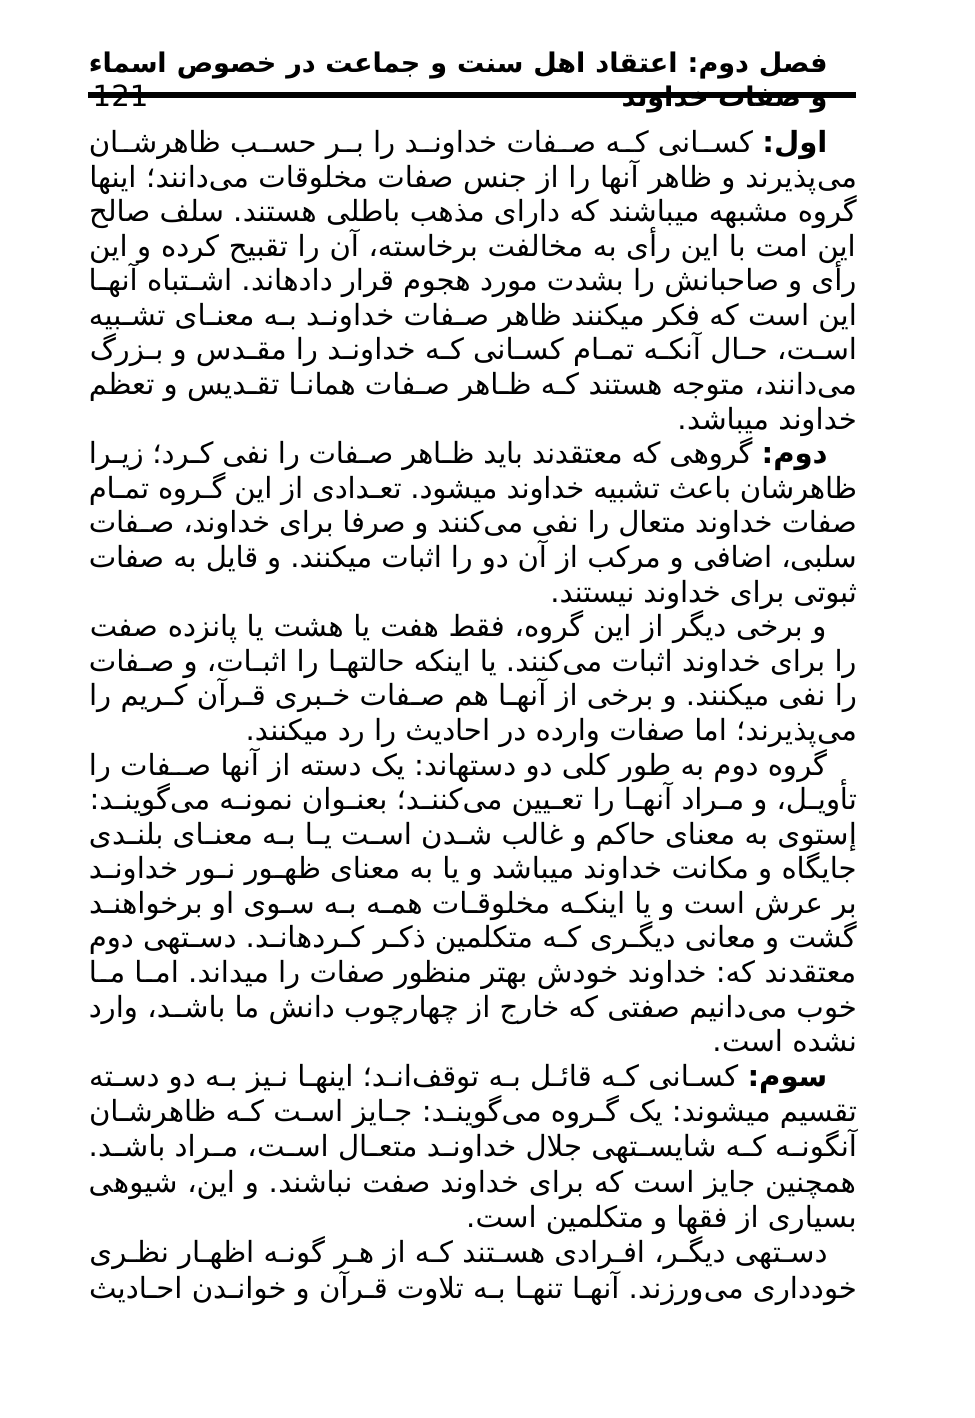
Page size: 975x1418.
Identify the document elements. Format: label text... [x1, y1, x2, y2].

text دوم: گروهی كه معتقدند باید ظاهر صفات را نفی كرد؛ زیرا ظاهرشان باعث تشبیه خداوند میشود. تعدادی از این گروه تمام صفات خداوند متعال را نفی می‌کنند و صرفا برای خداوند، صفات سلبی، اضافی و مركب از آن دو را اثبات میکنند. و قایل به صفات ثبوتی برای خداوند نیستند. [89, 437, 857, 609]
text اول: كسانی كه صفات خداوند را بر حسب ظاهرشان می‌پذیرند و ظاهر آنها را از جنس صفات مخلوقات می‌دانند؛ اینها گروه مشبهه میباشند که دارای مذهب باطلی هستند. سلف صالح این امت با این رأی به مخالفت برخاسته، آن را تقبیح کرده و این رأی و صاحبانش را بشدت مورد هجوم قرار دادهاند. اشتباه آنها این است که فکر میکنند ظاهر صفات خداوند به معنای تشبیه است، حال آنکه تمام كسانی كه خداوند را مقدس و بزرگ می‌دانند، متوجه هستند که ظاهر صفات همانا تقدیس و تعظم خداوند میباشد. [89, 125, 857, 436]
text سوم: كسانی كه قائل به توقف‌اند؛ اینها نیز به دو دسته تقسیم میشوند: یک گروه می‌گویند: جایز است كه ظاهرشان آنگونه که شایستهی جلال خداوند متعال است، مراد باشد. همچنین جایز است كه برای خداوند صفت نباشند. و این، شیوهی بسیاری از فقها و متكلمین است. [89, 1059, 857, 1234]
text گروه دوم به طور کلی دو دستهاند: یک دسته از آنها صفات را تأویل، و مراد آنها را تعیین می‌کنند؛ بعنوان نمونه می‌گویند: إستوی به معنای حاكم و غالب شدن است یا به معنای بلندی جایگاه و مکانت خداوند میباشد و یا به معنای ظهور نور خداوند بر عرش است و یا اینكه مخلوقات همه به سوی او برخواهند گشت و معانی دیگری که متکلمین ذکر کردهاند. دستهی دوم معتقدند که: خداوند خودش بهتر منظور صفات را میداند. اما ما خوب می‌دانیم صفتی که خارج از چهارچوب دانش ما باشد، وارد نشده است. [89, 748, 857, 1058]
text و برخی دیگر از این گروه، فقط هفت یا هشت یا پانزده صفت را برای خداوند اثبات می‌کنند. یا اینكه حالتها را اثبات، و صفات را نفی میکنند. و برخی از آنها هم صفات خبری قرآن کریم را می‌پذیرند؛ اما صفات وارده در احادیث را رد میكنند. [89, 609, 857, 747]
